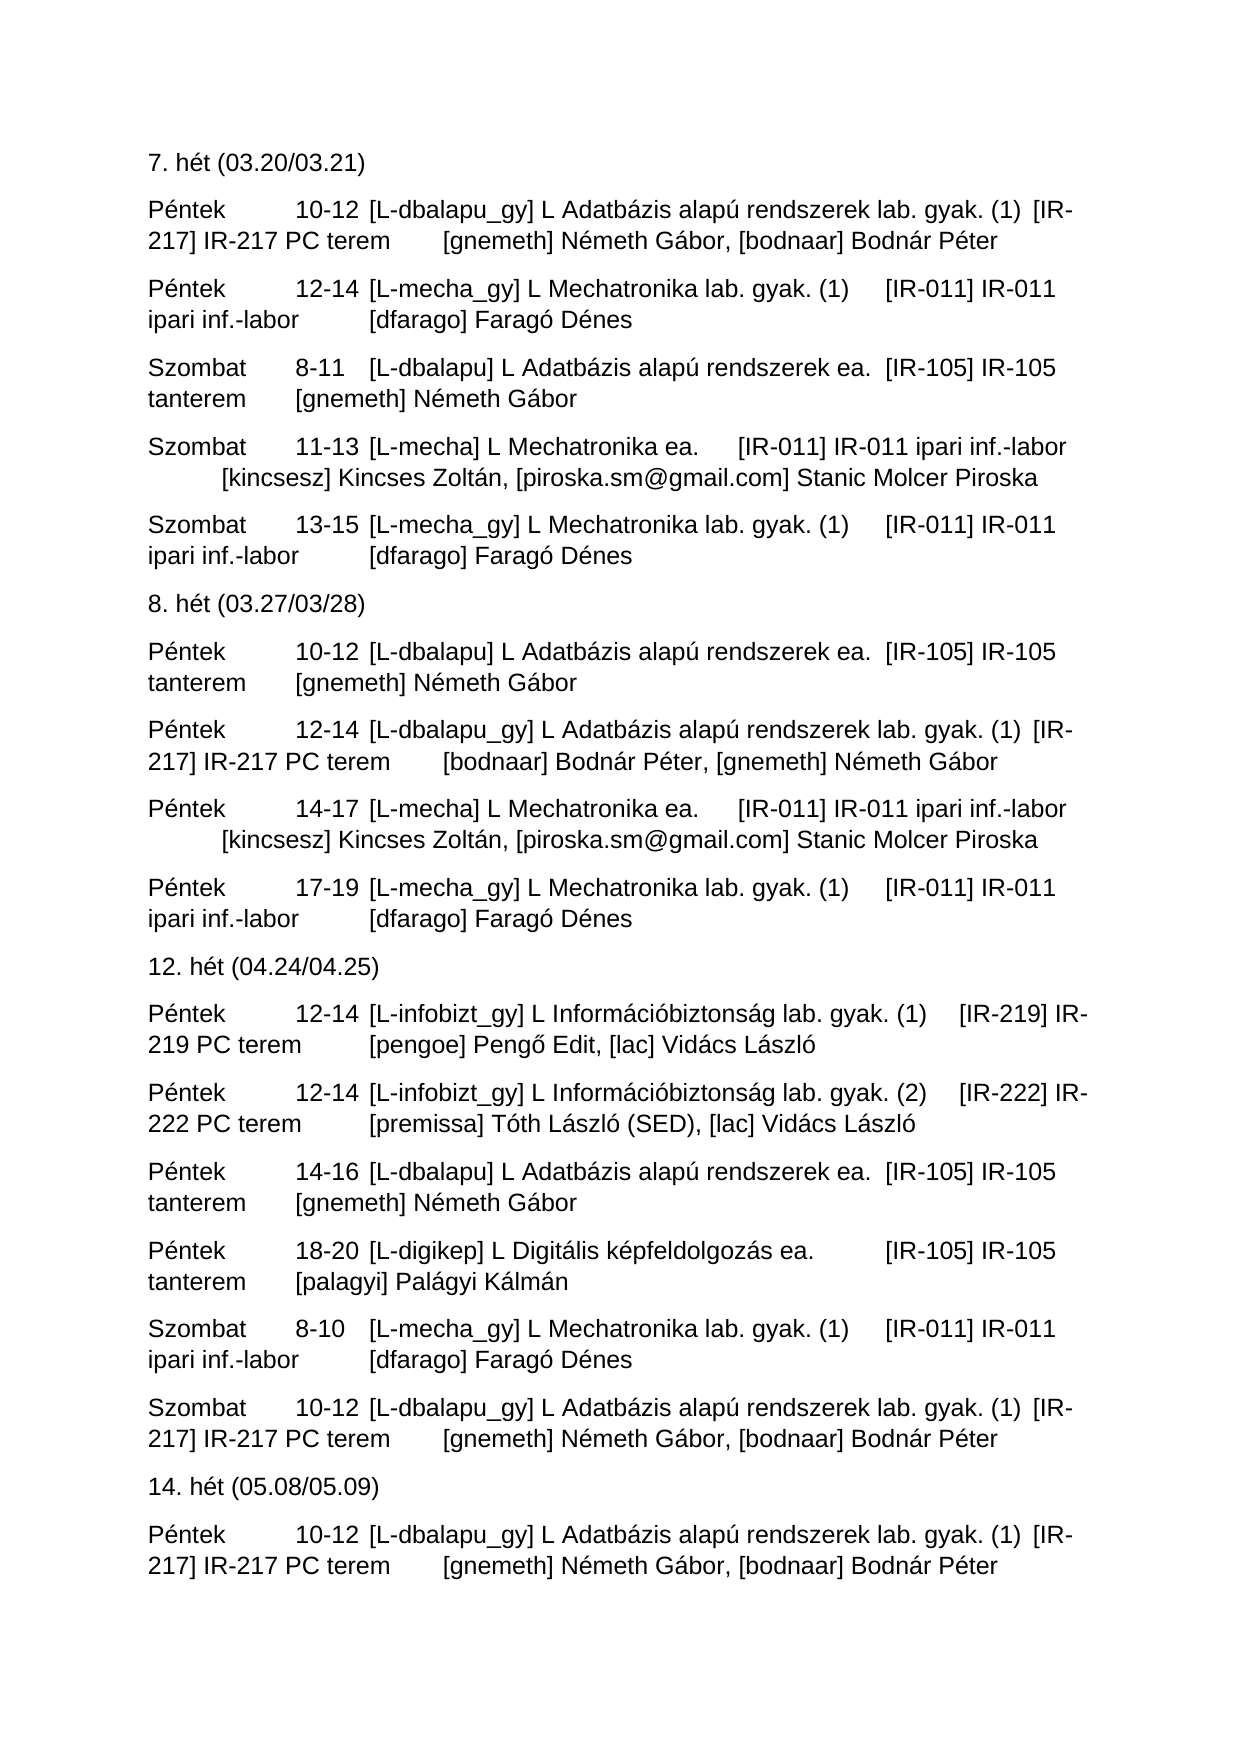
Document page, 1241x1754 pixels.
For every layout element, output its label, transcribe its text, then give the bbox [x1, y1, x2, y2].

text 14. hét (05.08/05.09) [148, 1472, 1093, 1501]
text Péntek 17-19 [L-mecha_gy] L Mechatronika lab. gyak. (1) [IR-011] IR-011 ipari inf.-labor [dfarago] Faragó Dénes [148, 873, 1093, 933]
text 7. hét (03.20/03.21) [148, 148, 1093, 176]
text Szombat 8-11 [L-dbalapu] L Adatbázis alapú rendszerek ea. [IR-105] IR-105 tanterem [gnemeth] Németh Gábor [148, 353, 1093, 413]
text Péntek 10-12 [L-dbalapu] L Adatbázis alapú rendszerek ea. [IR-105] IR-105 tanterem [gnemeth] Németh Gábor [148, 637, 1093, 697]
text Szombat 11-13 [L-mecha] L Mechatronika ea. [IR-011] IR-011 ipari inf.-labor [kincsesz] Kincses Zoltán, [piroska.sm@gmail.com] Stanic Molcer Piroska [148, 432, 1093, 491]
text Péntek 10-12 [L-dbalapu_gy] L Adatbázis alapú rendszerek lab. gyak. (1) [IR-217] IR-217 PC terem [gnemeth] Németh Gábor, [bodnaar] Bodnár Péter [148, 1520, 1093, 1579]
text Péntek 10-12 [L-dbalapu_gy] L Adatbázis alapú rendszerek lab. gyak. (1) [IR-217] IR-217 PC terem [gnemeth] Németh Gábor, [bodnaar] Bodnár Péter [148, 195, 1093, 255]
text Péntek 12-14 [L-infobizt_gy] L Információbiztonság lab. gyak. (2) [IR-222] IR-222 PC terem [premissa] Tóth László (SED), [lac] Vidács László [148, 1078, 1093, 1138]
text Péntek 14-16 [L-dbalapu] L Adatbázis alapú rendszerek ea. [IR-105] IR-105 tanterem [gnemeth] Németh Gábor [148, 1157, 1093, 1217]
text Péntek 14-17 [L-mecha] L Mechatronika ea. [IR-011] IR-011 ipari inf.-labor [kincsesz] Kincses Zoltán, [piroska.sm@gmail.com] Stanic Molcer Piroska [148, 794, 1093, 854]
text 12. hét (04.24/04.25) [148, 952, 1093, 981]
text 8. hét (03.27/03/28) [148, 589, 1093, 618]
text Szombat 8-10 [L-mecha_gy] L Mechatronika lab. gyak. (1) [IR-011] IR-011 ipari inf.-labor [dfarago] Faragó Dénes [148, 1314, 1093, 1374]
text Szombat 13-15 [L-mecha_gy] L Mechatronika lab. gyak. (1) [IR-011] IR-011 ipari inf.-labor [dfarago] Faragó Dénes [148, 510, 1093, 570]
text Péntek 18-20 [L-digikep] L Digitális képfeldolgozás ea. [IR-105] IR-105 tanterem [palagyi] Palágyi Kálmán [148, 1236, 1093, 1296]
text Péntek 12-14 [L-mecha_gy] L Mechatronika lab. gyak. (1) [IR-011] IR-011 ipari inf.-labor [dfarago] Faragó Dénes [148, 274, 1093, 334]
text Szombat 10-12 [L-dbalapu_gy] L Adatbázis alapú rendszerek lab. gyak. (1) [IR-217] IR-217 PC terem [gnemeth] Németh Gábor, [bodnaar] Bodnár Péter [148, 1393, 1093, 1453]
text Péntek 12-14 [L-dbalapu_gy] L Adatbázis alapú rendszerek lab. gyak. (1) [IR-217] IR-217 PC terem [bodnaar] Bodnár Péter, [gnemeth] Németh Gábor [148, 716, 1093, 775]
text Péntek 12-14 [L-infobizt_gy] L Információbiztonság lab. gyak. (1) [IR-219] IR-219 PC terem [pengoe] Pengő Edit, [lac] Vidács László [148, 999, 1093, 1059]
